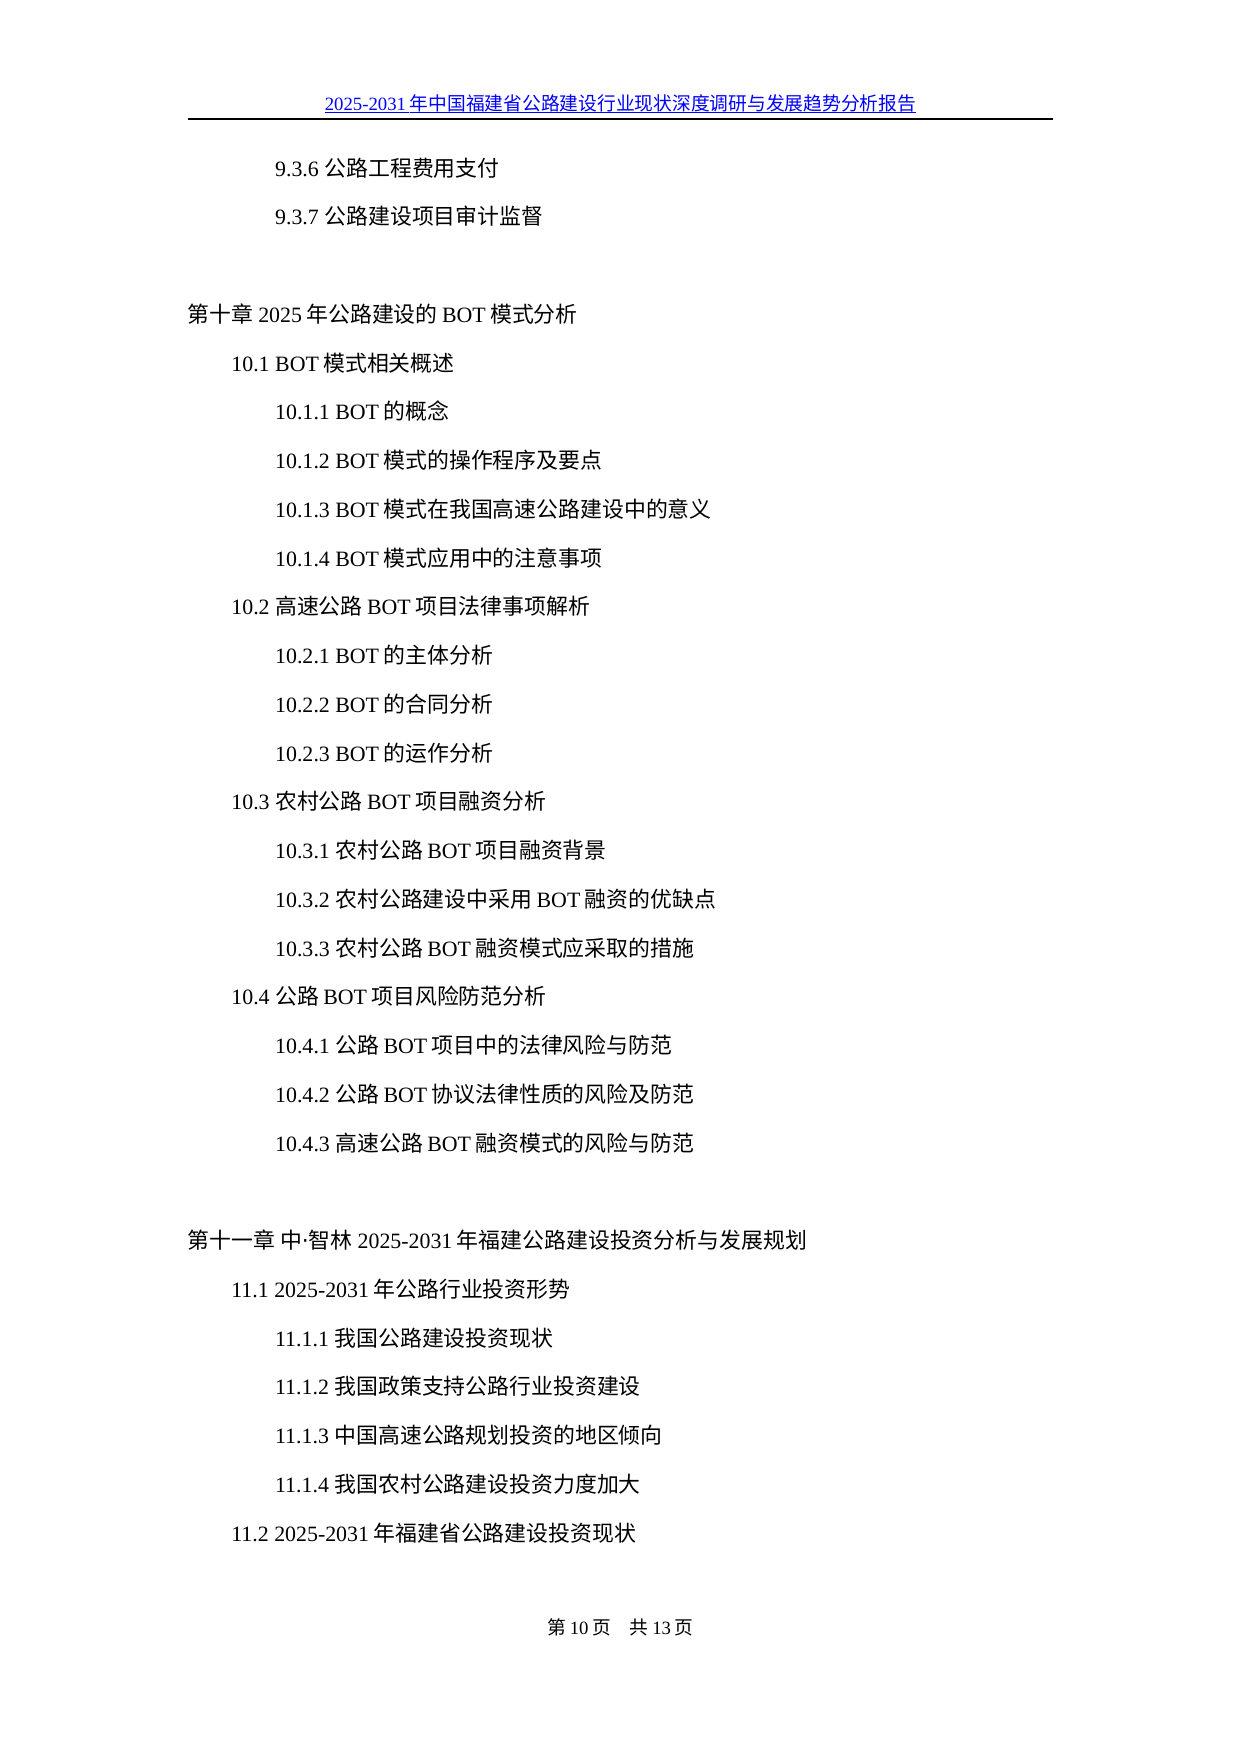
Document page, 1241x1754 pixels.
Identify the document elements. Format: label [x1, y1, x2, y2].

text [187, 150, 1053, 1548]
